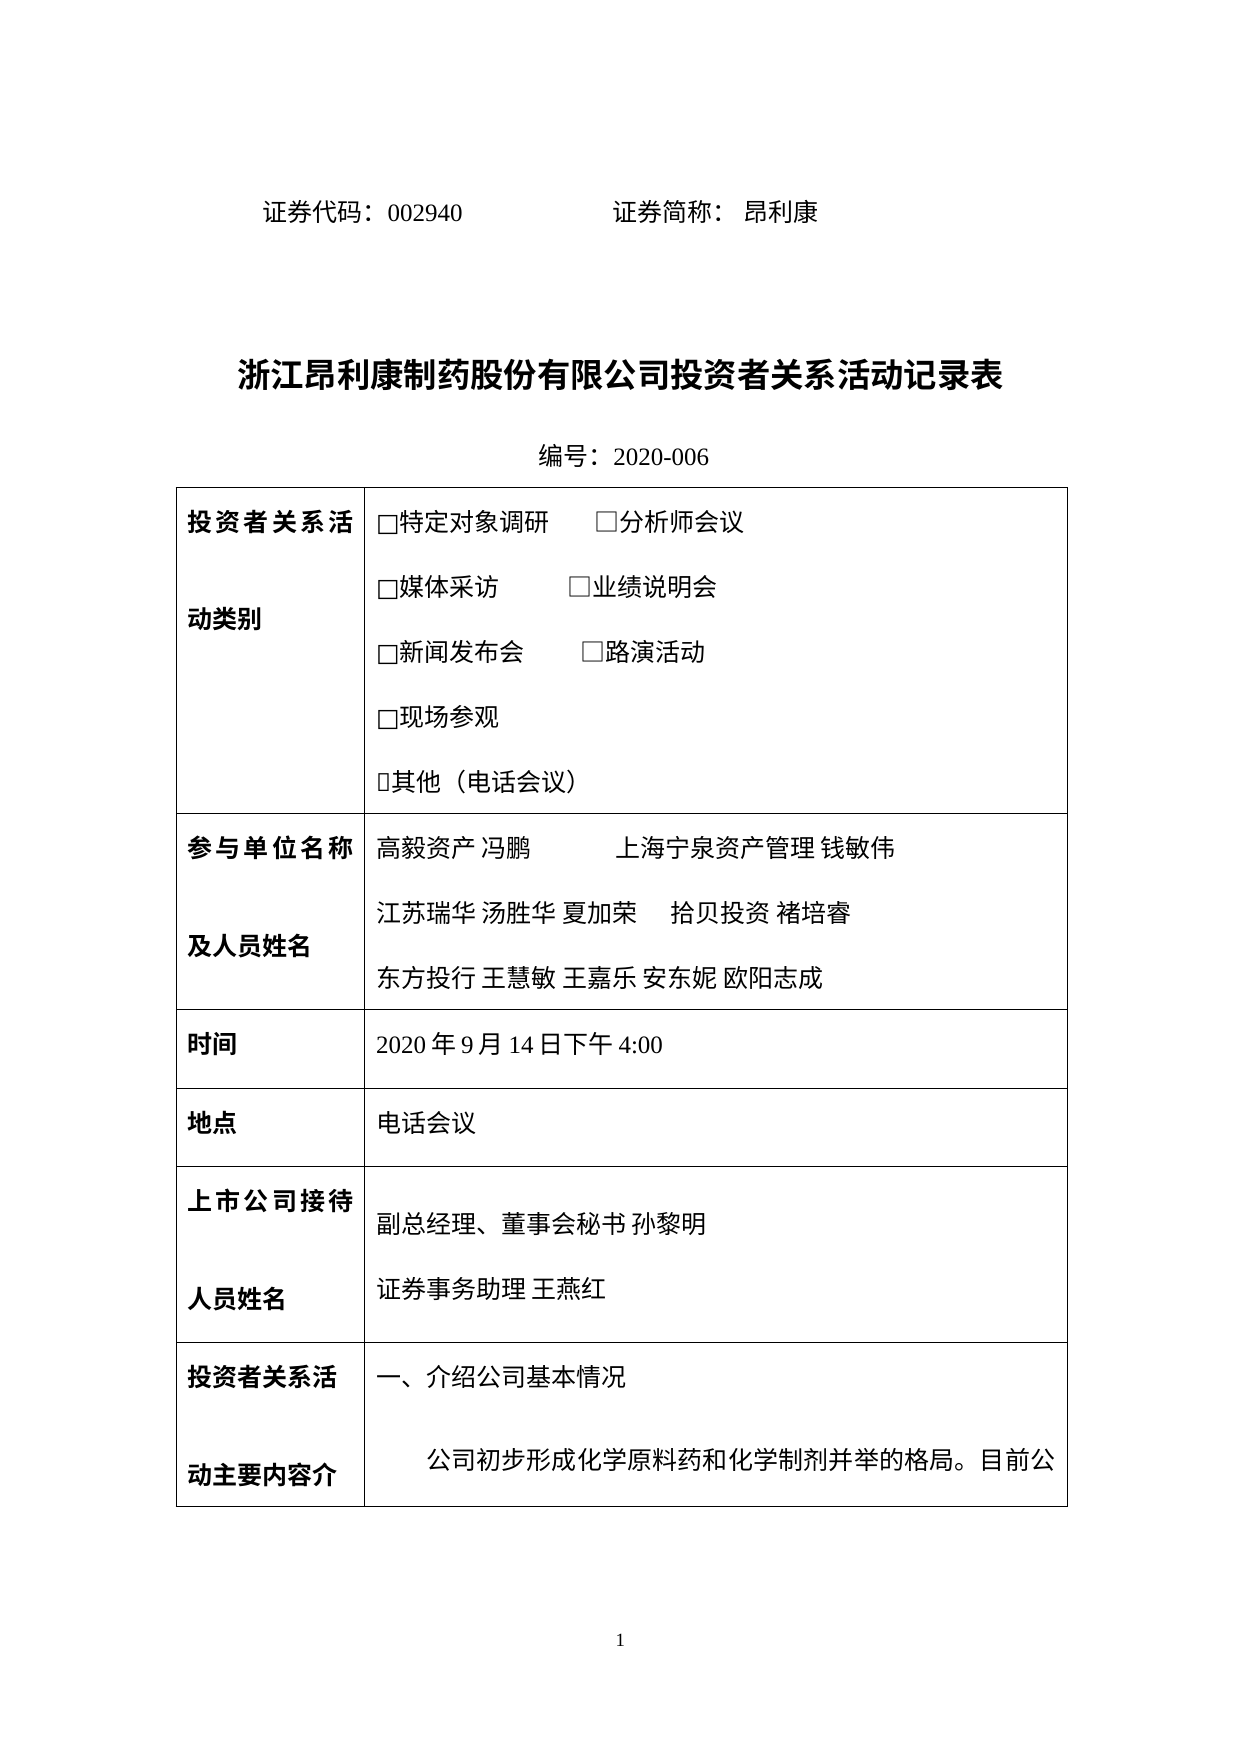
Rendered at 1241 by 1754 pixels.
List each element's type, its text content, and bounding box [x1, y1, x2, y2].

table_cell 上市公司接待人员姓名 [177, 1167, 364, 1342]
table_cell 高毅资产 冯鹏 上海宁泉资产管理 钱敏伟 江苏瑞华 汤胜华 夏加荣 拾贝投资 褚培睿 东方投行 王慧敏 王嘉乐 安东妮 欧阳志成 [365, 814, 1067, 1009]
table_cell 参与单位名称及人员姓名 [177, 814, 364, 1009]
table_cell 投资者关系活动主要内容介绍 [177, 1343, 364, 1506]
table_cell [365, 1343, 1067, 1506]
table_cell 2020年9月14日下午4:00 [365, 1010, 1067, 1088]
text 证券代码：002940 证券简称： 昂利康 [187, 178, 1053, 243]
table_cell 副总经理、董事会秘书 孙黎明 证券事务助理 王燕红 [365, 1167, 1067, 1342]
text 浙江昂利康制药股份有限公司投资者关系活动记录表 [187, 341, 1053, 406]
table_cell 时间 [177, 1010, 364, 1088]
table_header 投资者关系活动类别 [177, 488, 364, 813]
table_cell 地点 [177, 1089, 364, 1166]
table_cell 电话会议 [365, 1089, 1067, 1166]
text 编号：2020-006 [187, 422, 1053, 487]
table_header □特定对象调研 □分析师会议 □媒体采访 □业绩说明会 □新闻发布会 □路演活动 □现场参观 其他（电话会议） [365, 488, 1067, 813]
